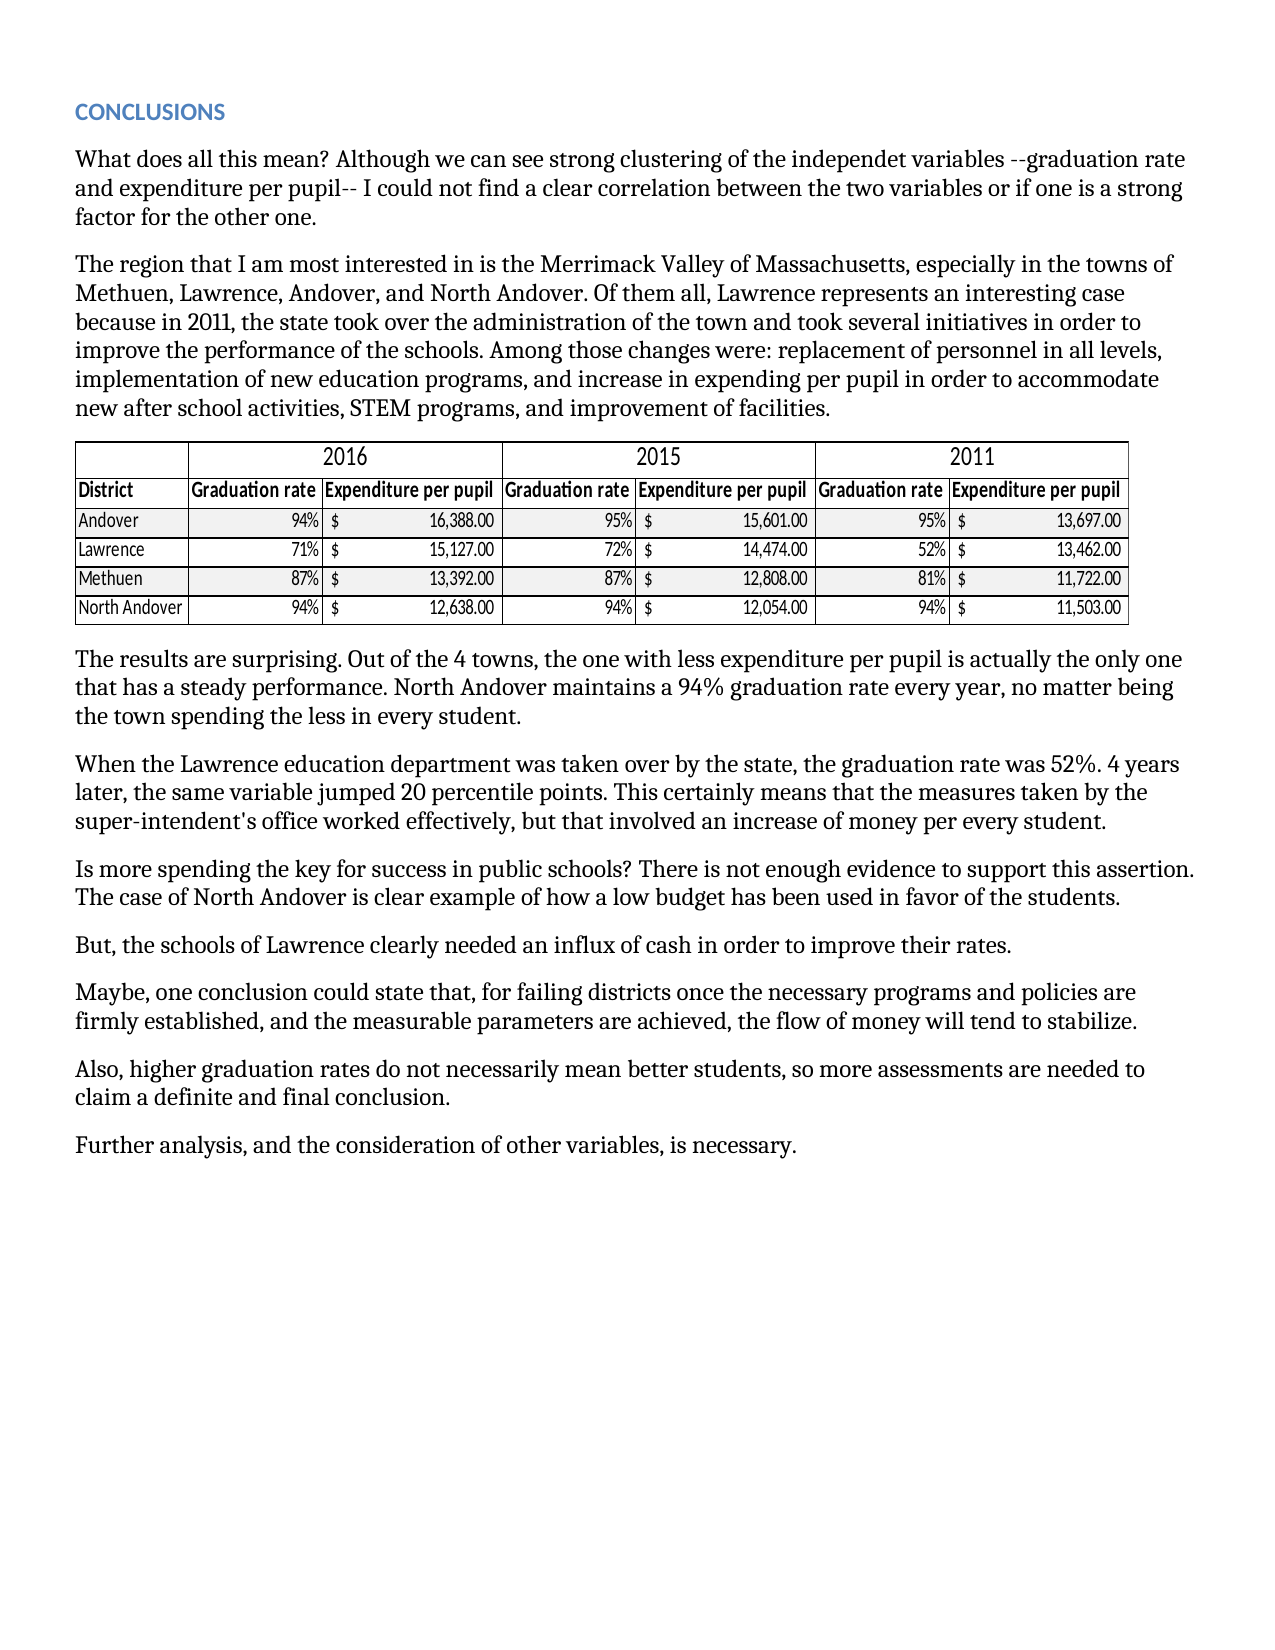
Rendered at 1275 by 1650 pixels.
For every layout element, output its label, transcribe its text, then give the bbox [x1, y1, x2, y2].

text Maybe, one conclusion could state that, for failing districts once the necessary programs and policies are firmly established, and the measurable parameters are achieved, the flow of money will tend to stabilize. [75, 978, 1200, 1036]
text What does all this mean? Although we can see strong clustering of the independet variables --graduation rate and expenditure per pupil-- I could not find a clear correlation between the two variables or if one is a strong factor for the other one. [75, 145, 1200, 231]
text The region that I am most interested in is the Merrimack Valley of Massachusetts, especially in the towns of Methuen, Lawrence, Andover, and North Andover. Of them all, Lawrence represents an interesting case because in 2011, the state took over the administration of the town and took several initiatives in order to improve the performance of the schools. Among those changes were: replacement of personnel in all levels, implementation of new education programs, and increase in expending per pupil in order to accommodate new after school activities, STEM programs, and improvement of facilities. [75, 250, 1200, 423]
subtitle CONCLUSIONS [75, 96, 1200, 126]
text The results are surprising. Out of the 4 towns, the one with less expenditure per pupil is actually the only one that has a steady performance. North Andover maintains a 94% graduation rate every year, no matter being the town spending the less in every student. [75, 644, 1200, 731]
text But, the schools of Lawrence clearly needed an influx of cash in order to improve their rates. [75, 931, 1200, 959]
text Further analysis, and the consideration of other variables, is necessary. [75, 1131, 1200, 1159]
text Is more spending the key for success in public schools? There is not enough evidence to support this assertion. The case of North Andover is clear example of how a low budget has been used in favor of the students. [75, 854, 1200, 912]
text When the Lawrence education department was taken over by the state, the graduation rate was 52%. 4 years later, the same variable jumped 20 percentile points. This certainly means that the measures taken by the super-intendent's office worked effectively, but that involved an increase of money per every student. [75, 749, 1200, 836]
text Also, higher graduation rates do not necessarily mean better students, so more assessments are needed to claim a definite and final conclusion. [75, 1054, 1200, 1112]
